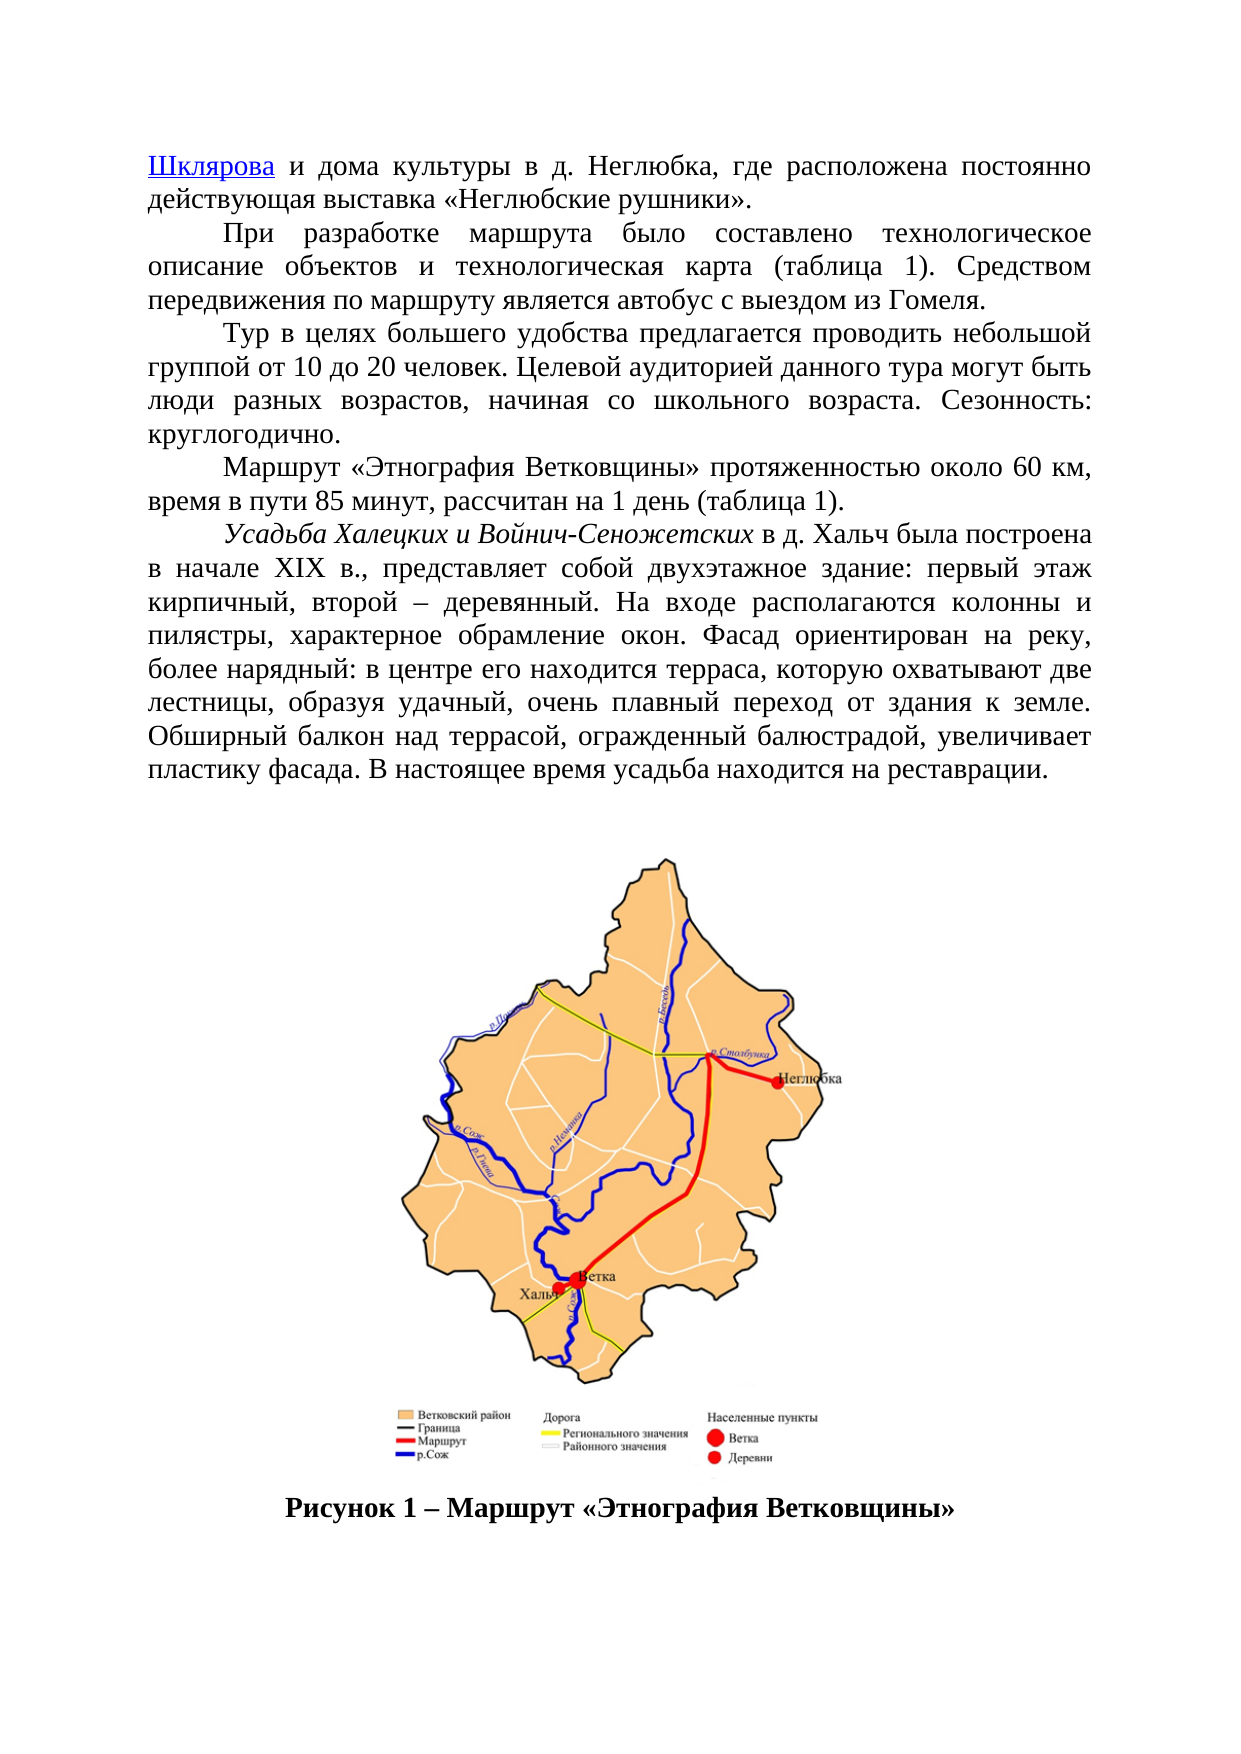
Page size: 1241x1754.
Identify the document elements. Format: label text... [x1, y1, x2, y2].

text Маршрут «Этнография Ветковщины» протяженностью около 60 км, время в пути 85 минут, рассчитан на 1 день (таблица 1). [148, 449, 1092, 517]
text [148, 148, 1092, 215]
text Рисунок 1 – Маршрут «Этнография Ветковщины» [148, 1490, 1092, 1524]
text Тур в целях большего удобства предлагается проводить небольшой группой от 10 до 20 человек. Целевой аудиторией данного тура могут быть люди разных возрастов, начиная со школьного возраста. Сезонность: круглогодично. [148, 315, 1092, 449]
picture [394, 852, 846, 1491]
text При разработке маршрута было составлено технологическое описание объектов и технологическая карта (таблица 1). Средством передвижения по маршруту является автобус с выездом из Гомеля. [148, 215, 1092, 315]
text Усадьба Халецких и Войнич-Сеножетских в д. Хальч была построена в начале XIX в., представляет собой двухэтажное здание: первый этаж кирпичный, второй – деревянный. На входе располагаются колонны и пилястры, характерное обрамление окон. Фасад ориентирован на реку, более нарядный: в центре его находится терраса, которую охватывают две лестницы, образуя удачный, очень плавный переход от здания к земле. Обширный балкон над террасой, огражденный балюстрадой, увеличивает пластику фасада. В настоящее время усадьба находится на реставрации. [148, 517, 1092, 785]
